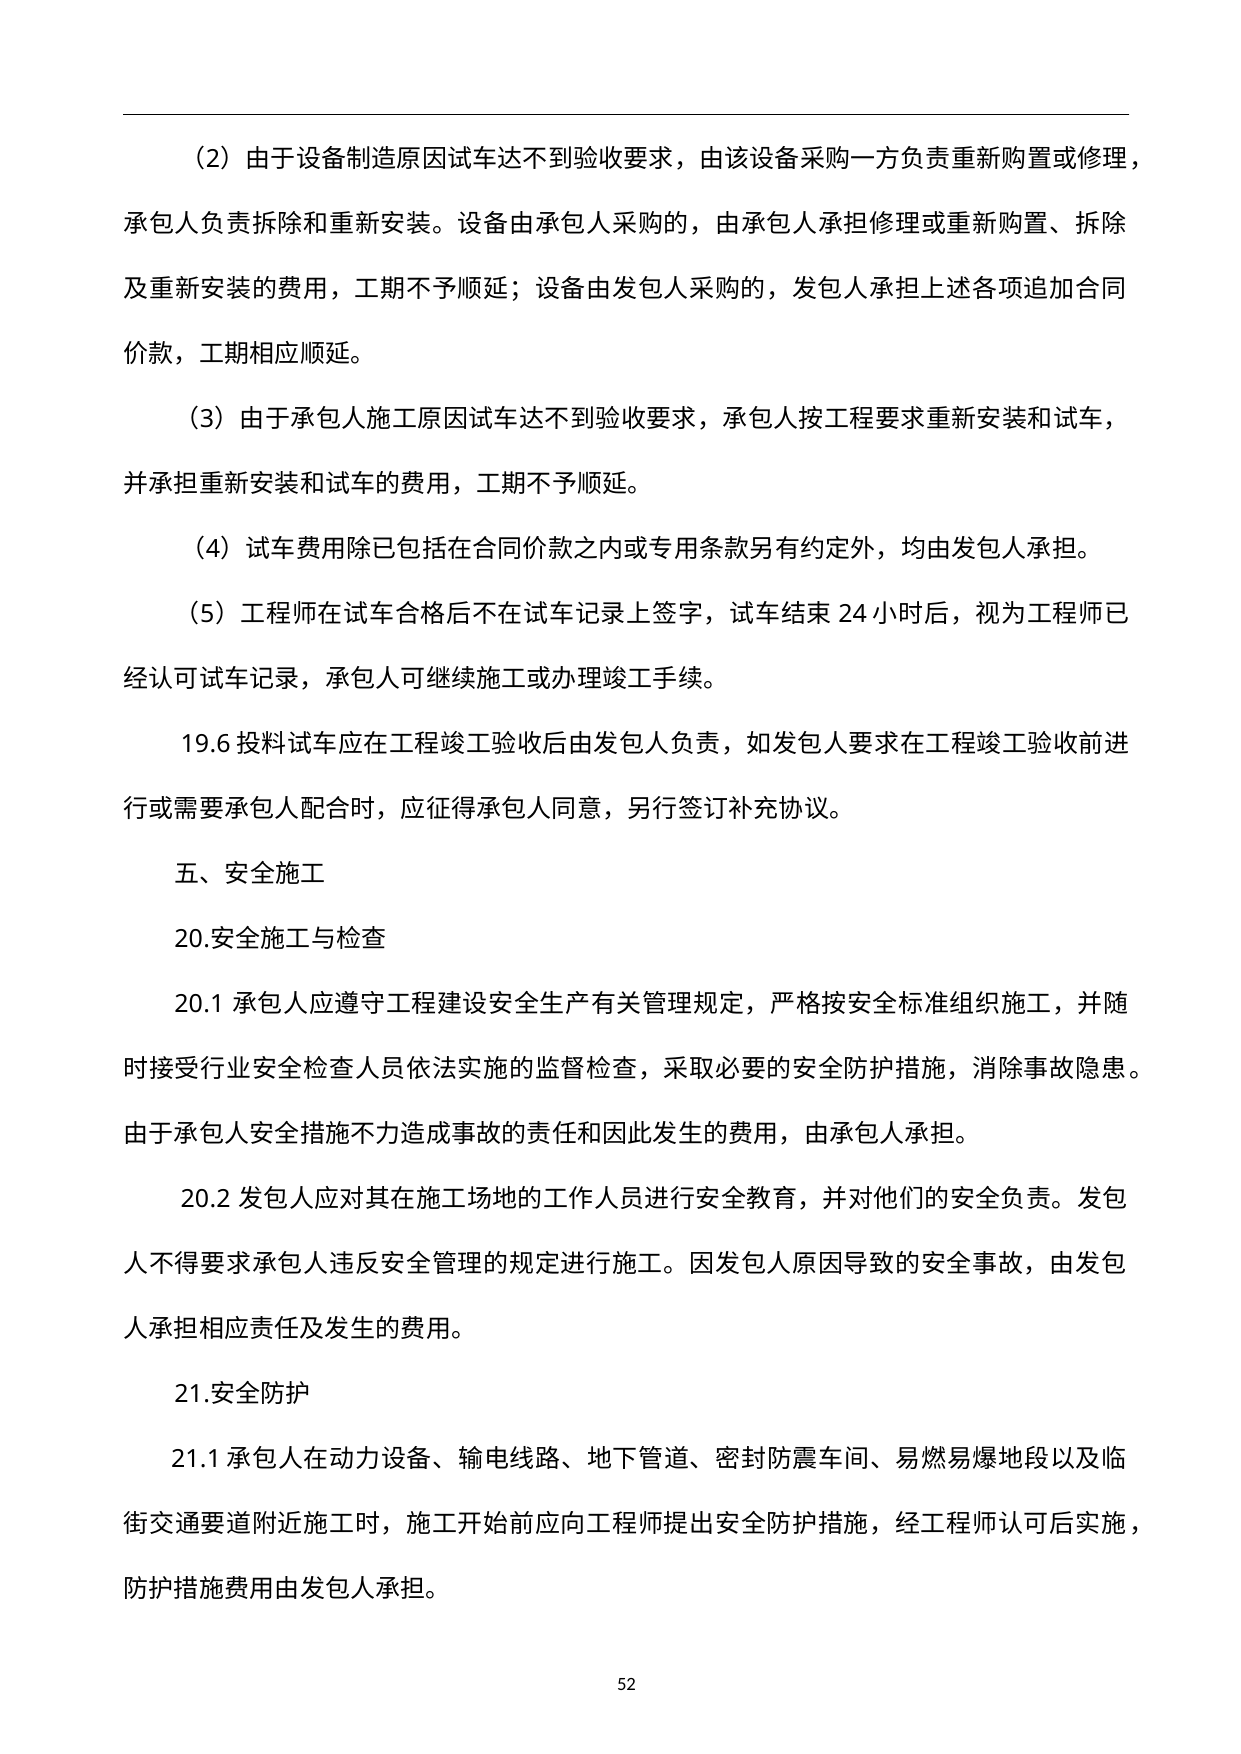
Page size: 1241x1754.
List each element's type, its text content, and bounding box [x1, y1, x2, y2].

text （2）由于设备制造原因试车达不到验收要求，由该设备采购一方负责重新购置或修理，承包人负责拆除和重新安装。设备由承包人采购的，由承包人承担修理或重新购置、拆除及重新安装的费用，工期不予顺延；设备由发包人采购的，发包人承担上述各项追加合同价款，工期相应顺延。 [123, 124, 1129, 384]
text 20.2 发包人应对其在施工场地的工作人员进行安全教育，并对他们的安全负责。发包人不得要求承包人违反安全管理的规定进行施工。因发包人原因导致的安全事故，由发包人承担相应责任及发生的费用。 [123, 1164, 1129, 1359]
text 五、安全施工 [123, 839, 1129, 904]
text 21.1承包人在动力设备、输电线路、地下管道、密封防震车间、易燃易爆地段以及临街交通要道附近施工时，施工开始前应向工程师提出安全防护措施，经工程师认可后实施，防护措施费用由发包人承担。 [123, 1424, 1129, 1619]
text （4）试车费用除已包括在合同价款之内或专用条款另有约定外，均由发包人承担。 [123, 514, 1129, 579]
text 20.安全施工与检查 [123, 904, 1129, 969]
text （5）工程师在试车合格后不在试车记录上签字，试车结束24小时后，视为工程师已经认可试车记录，承包人可继续施工或办理竣工手续。 [123, 579, 1129, 709]
text 20.1 承包人应遵守工程建设安全生产有关管理规定，严格按安全标准组织施工，并随时接受行业安全检查人员依法实施的监督检查，采取必要的安全防护措施，消除事故隐患。由于承包人安全措施不力造成事故的责任和因此发生的费用，由承包人承担。 [123, 969, 1129, 1164]
text （3）由于承包人施工原因试车达不到验收要求，承包人按工程要求重新安装和试车，并承担重新安装和试车的费用，工期不予顺延。 [123, 384, 1129, 514]
text 21.安全防护 [123, 1359, 1129, 1424]
text 19.6投料试车应在工程竣工验收后由发包人负责，如发包人要求在工程竣工验收前进行或需要承包人配合时，应征得承包人同意，另行签订补充协议。 [123, 709, 1129, 839]
